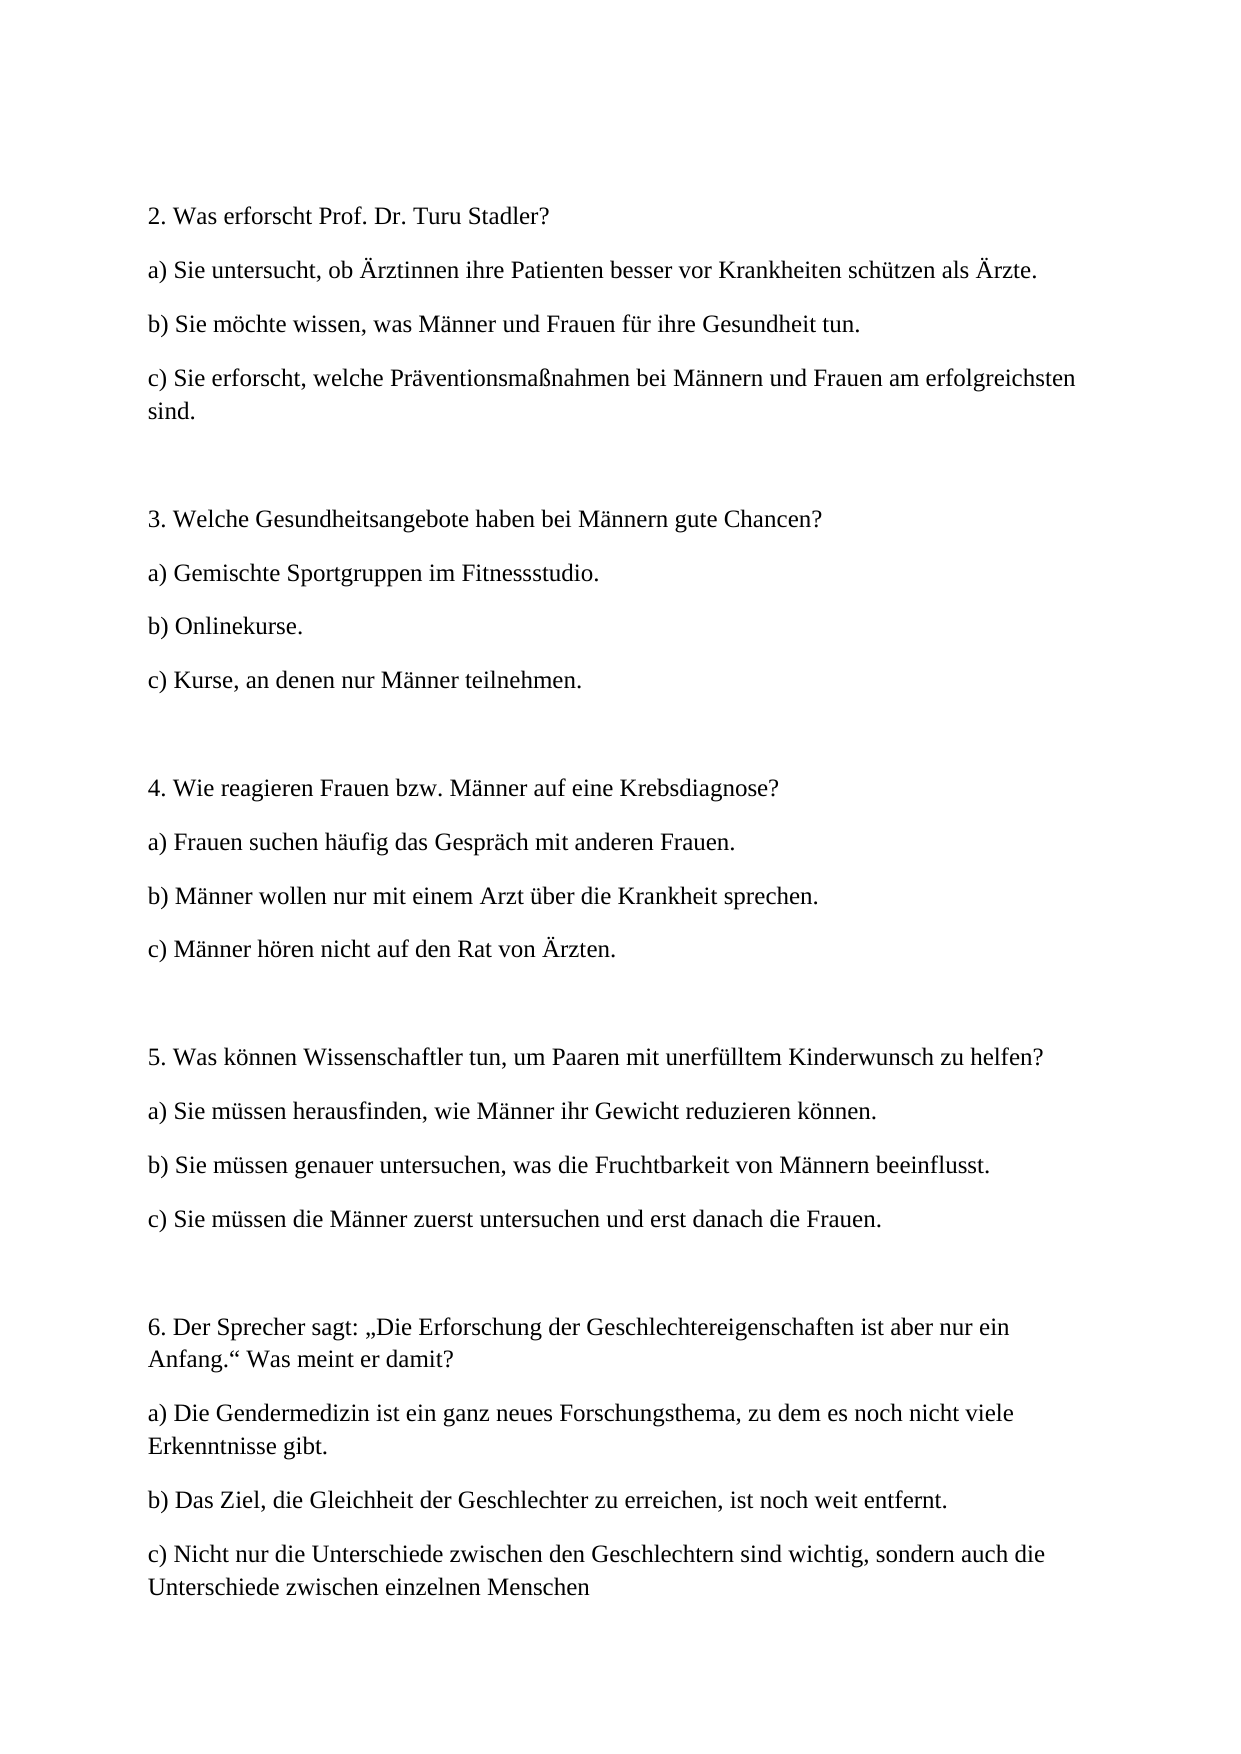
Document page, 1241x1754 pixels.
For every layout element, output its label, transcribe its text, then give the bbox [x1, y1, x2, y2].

text 2. Was erforscht Prof. Dr. Turu Stadler? [148, 201, 1093, 230]
text c) Sie erforscht, welche Präventionsmaßnahmen bei Männern und Frauen am erfolgreichsten sind. [148, 363, 1093, 425]
text b) Männer wollen nur mit einem Arzt über die Krankheit sprechen. [148, 881, 1093, 909]
text 5. Was können Wissenschaftler tun, um Paaren mit unerfülltem Kinderwunsch zu helfen? [148, 1042, 1093, 1071]
text c) Kurse, an denen nur Männer teilnehmen. [148, 665, 1093, 694]
text a) Gemischte Sportgruppen im Fitnessstudio. [148, 558, 1093, 586]
text b) Das Ziel, die Gleichheit der Geschlechter zu erreichen, ist noch weit entfernt. [148, 1485, 1093, 1514]
text a) Sie müssen herausfinden, wie Männer ihr Gewicht reduzieren können. [148, 1096, 1093, 1125]
text 6. Der Sprecher sagt: „Die Erforschung der Geschlechtereigenschaften ist aber nur ein Anfang.“ Was meint er damit? [148, 1312, 1093, 1373]
text c) Männer hören nicht auf den Rat von Ärzten. [148, 934, 1093, 963]
text c) Nicht nur die Unterschiede zwischen den Geschlechtern sind wichtig, sondern auch die Unterschiede zwischen einzelnen Menschen [148, 1539, 1093, 1601]
text c) Sie müssen die Männer zuerst untersuchen und erst danach die Frauen. [148, 1204, 1093, 1233]
text 3. Welche Gesundheitsangebote haben bei Männern gute Chancen? [148, 504, 1093, 532]
text a) Frauen suchen häufig das Gespräch mit anderen Frauen. [148, 827, 1093, 856]
text b) Sie müssen genauer untersuchen, was die Fruchtbarkeit von Männern beeinflusst. [148, 1150, 1093, 1179]
text a) Sie untersucht, ob Ärztinnen ihre Patienten besser vor Krankheiten schützen als Ärzte. [148, 255, 1093, 284]
text b) Onlinekurse. [148, 611, 1093, 640]
text b) Sie möchte wissen, was Männer und Frauen für ihre Gesundheit tun. [148, 309, 1093, 338]
text 4. Wie reagieren Frauen bzw. Männer auf eine Krebsdiagnose? [148, 773, 1093, 802]
text a) Die Gendermedizin ist ein ganz neues Forschungsthema, zu dem es noch nicht viele Erkenntnisse gibt. [148, 1398, 1093, 1460]
